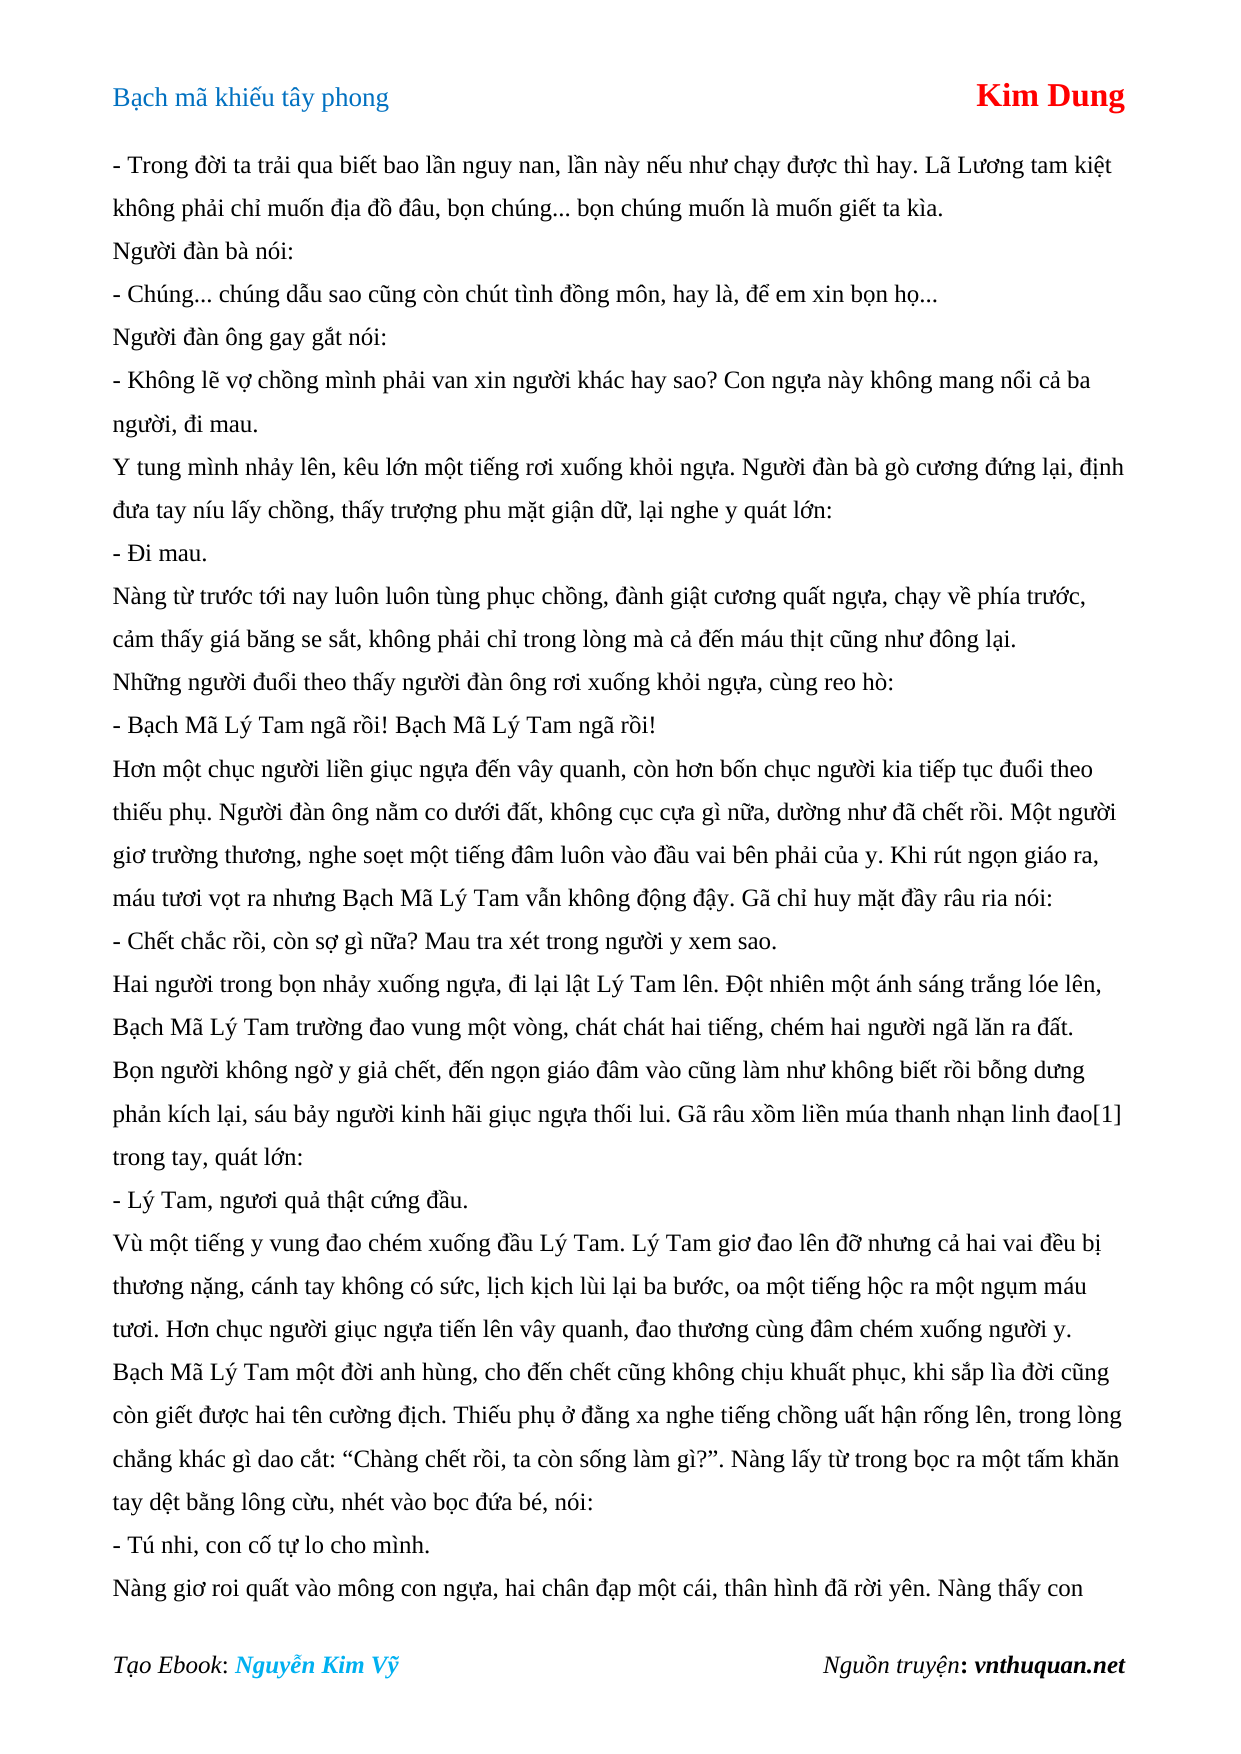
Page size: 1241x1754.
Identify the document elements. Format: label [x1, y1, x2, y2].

text [112, 150, 1128, 1602]
